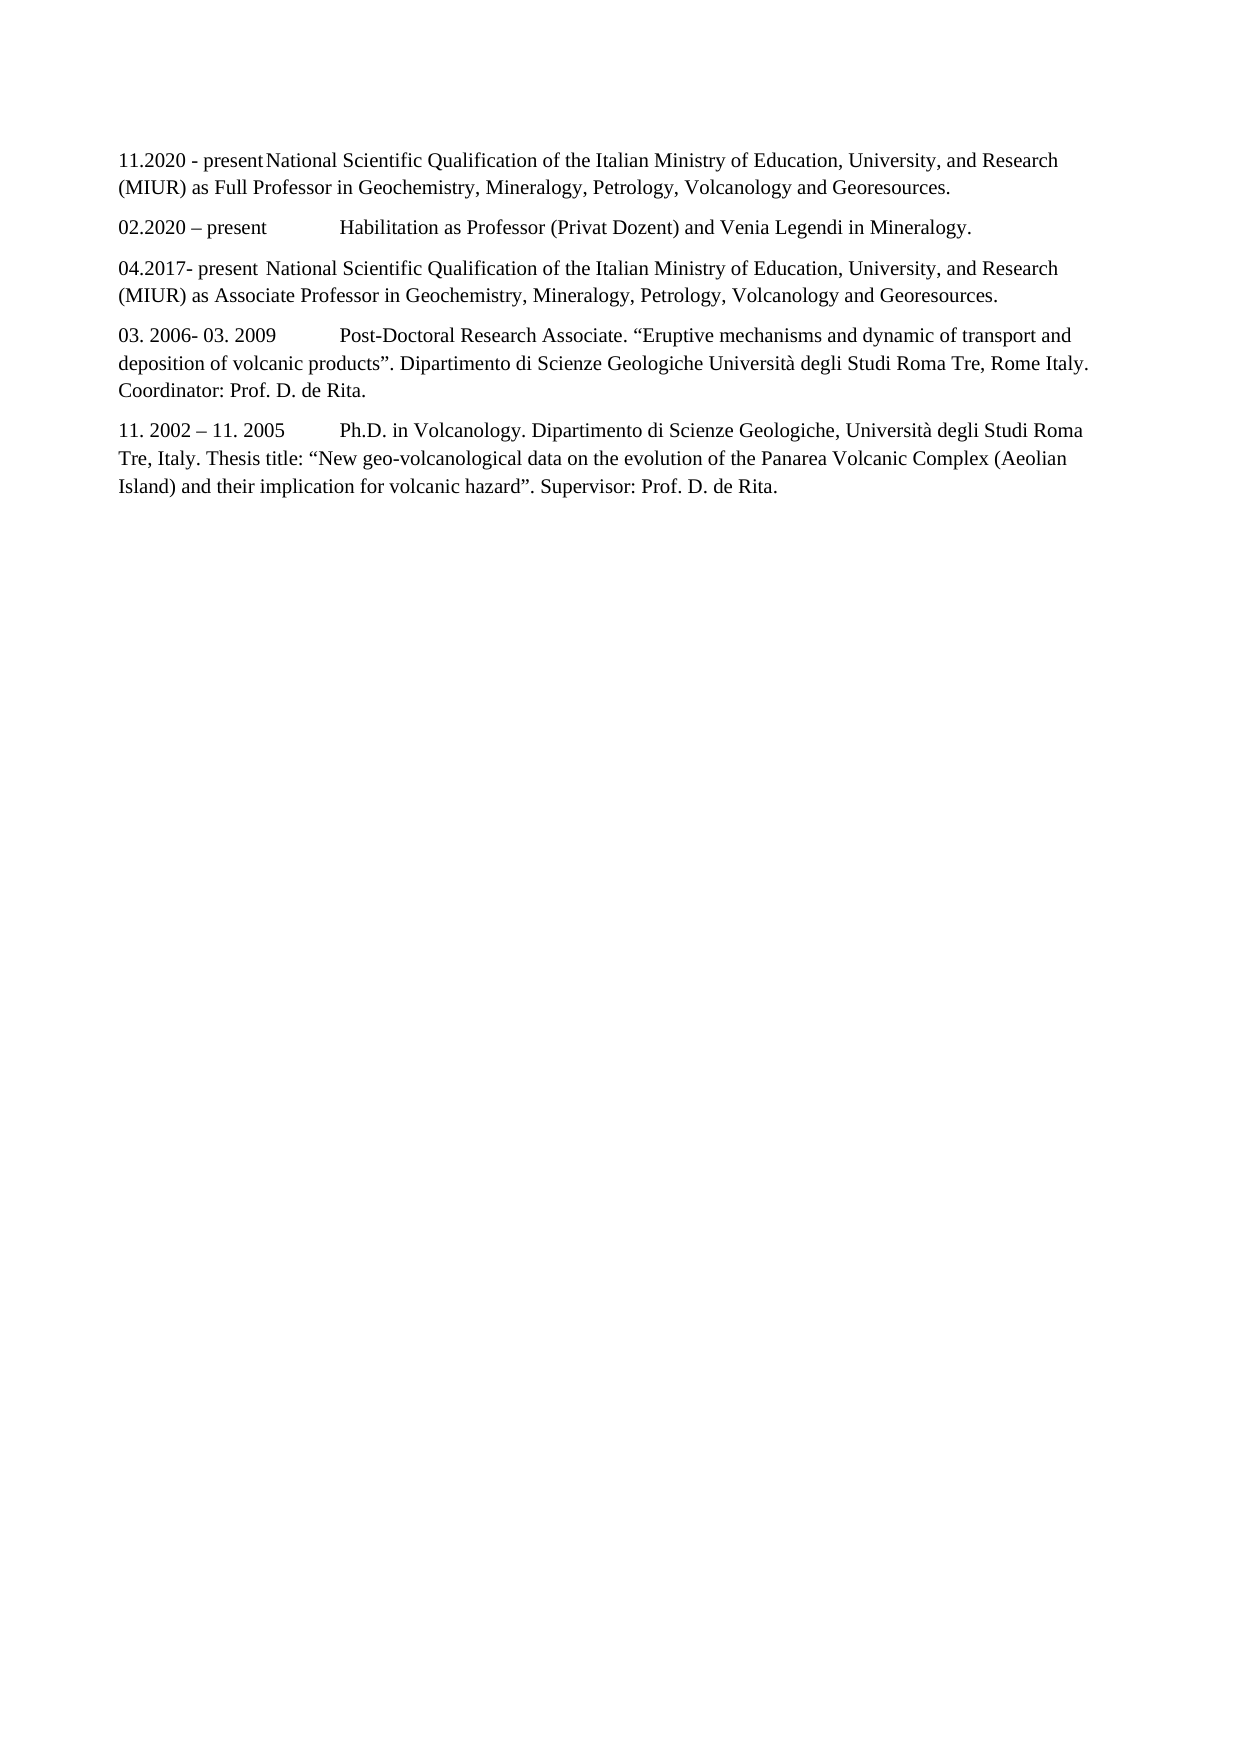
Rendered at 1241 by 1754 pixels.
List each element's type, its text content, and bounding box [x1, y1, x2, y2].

text 03. 2006- 03. 2009 Post-Doctoral Research Associate. “Eruptive mechanisms and dynamic of transport and deposition of volcanic products”. Dipartimento di Scienze Geologiche Università degli Studi Roma Tre, Rome Italy. Coordinator: Prof. D. de Rita. [118, 323, 1122, 402]
text 11. 2002 – 11. 2005 Ph.D. in Volcanology. Dipartimento di Scienze Geologiche, Università degli Studi Roma Tre, Italy. Thesis title: “New geo-volcanological data on the evolution of the Panarea Volcanic Complex (Aeolian Island) and their implication for volcanic hazard”. Supervisor: Prof. D. de Rita. [118, 418, 1122, 498]
text 04.2017- present National Scientific Qualification of the Italian Ministry of Education, University, and Research (MIUR) as Associate Professor in Geochemistry, Mineralogy, Petrology, Volcanology and Georesources. [118, 255, 1122, 307]
text 11.2020 - present National Scientific Qualification of the Italian Ministry of Education, University, and Research (MIUR) as Full Professor in Geochemistry, Mineralogy, Petrology, Volcanology and Georesources. [118, 148, 1122, 199]
text 02.2020 – present Habilitation as Professor (Privat Dozent) and Venia Legendi in Mineralogy. [118, 215, 1122, 239]
